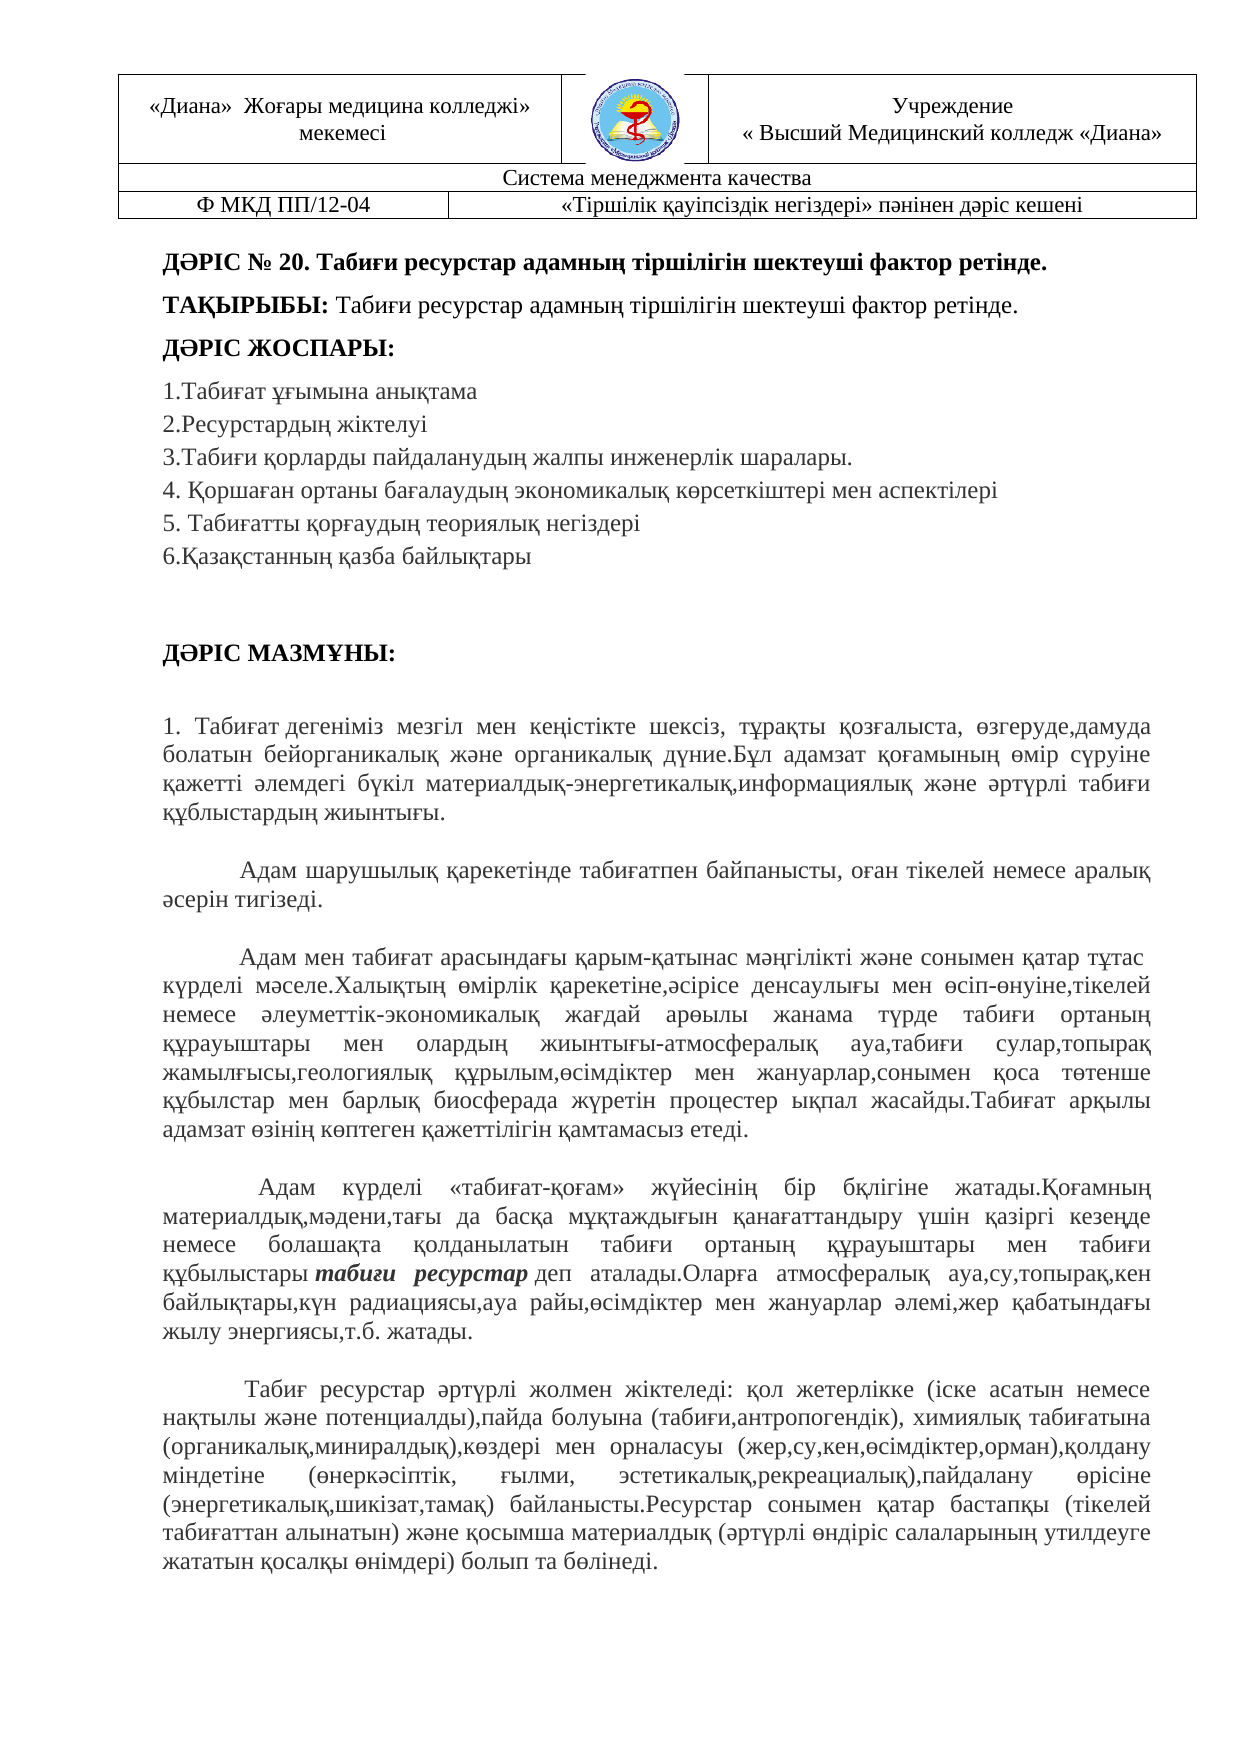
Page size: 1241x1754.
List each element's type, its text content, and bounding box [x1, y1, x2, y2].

text 3.Табиғи қорларды пайдаланудың жалпы инженерлік шаралары. [162, 442, 1152, 471]
text ДӘРІС МАЗМҰНЫ: [162, 638, 1152, 667]
text 6.Қазақстанның қазба байлықтары [162, 541, 1152, 570]
text 2.Ресурстардың жіктелуі [162, 409, 1152, 438]
text Адам мен табиғат арасындағы қарым-қатынас мәңгілікті және сонымен қатар тұтас күрделі мәселе.Халықтың өмірлік қарекетіне,әсірісе денсаулығы мен өсіп-өнуіне,тікелей немесе әлеуметтік-экономикалық жағдай арөылы жанама түрде табиғи ортаның құрауыштары мен олардың жиынтығы-атмосфералық ауа,табиғи сулар,топырақ жамылғысы,геологиялық құрылым,өсімдіктер мен жануарлар,сонымен қоса төтенше құбылстар мен барлық биосферада жүретін процестер ықпал жасайды.Табиғат арқылы адамзат өзінің көптеген қажеттілігін қамтамасыз етеді. [162, 942, 1152, 1143]
text Табиғ ресурстар әртүрлі жолмен жіктеледі: қол жетерлікке (іске асатын немесе нақтылы және потенциалды),пайда болуына (табиғи,антропогендік), химиялық табиғатына (органикалық,миниралдық),көздері мен орналасуы (жер,су,кен,өсімдіктер,орман),қолдану міндетіне (өнеркәсіптік, ғылми, эстетикалық,рекреациалық),пайдалану өрісіне (энергетикалық,шикізат,тамақ) байланысты.Ресурстар сонымен қатар бастапқы (тікелей табиғаттан алынатын) және қосымша материалдық (әртүрлі өндіріс салаларының утилдеуге жататын қосалқы өнімдері) болып та бөлінеді. [162, 1374, 1152, 1575]
text 4. Қоршаған ортаны бағалаудың экономикалық көрсеткіштері мен аспектілері [162, 475, 1152, 504]
text 1.Табиғат ұғымына анықтама [162, 376, 1152, 405]
text 5. Табиғатты қорғаудың теориялық негіздері [162, 508, 1152, 537]
text ДӘРІС ЖОСПАРЫ: [162, 333, 1152, 362]
text ДӘРІС № 20. Табиғи ресурстар адамның тіршілігін шектеуші фактор ретінде. [162, 247, 1152, 276]
picture [585, 74, 685, 164]
text 1. Табиғат дегеніміз мезгіл мен кеңістікте шексіз, тұрақты қозғалыста, өзгеруде,дамуда болатын бейорганикалық және органикалық дүние.Бұл адамзат қоғамының өмір сүруіне қажетті әлемдегі бүкіл материалдық-энергетикалық,информациялық және әртүрлі табиғи құблыстардың жиынтығы. [162, 711, 1152, 826]
text ТАҚЫРЫБЫ: Табиғи ресурстар адамның тіршілігін шектеуші фактор ретінде. [162, 290, 1152, 319]
text Адам шарушылық қарекетінде табиғатпен байпанысты, оған тікелей немесе аралық әсерін тигізеді. [162, 855, 1152, 912]
text Адам күрделі «табиғат-қоғам» жүйесінің бір бқлігіне жатады.Қоғамның материалдық,мәдени,тағы да басқа мұқтаждығын қанағаттандыру үшін қазіргі кезеңде немесе болашақта қолданылатын табиғи ортаның құрауыштары мен табиғи құбылыстары табиғи ресурстар деп аталады.Оларға атмосфералық ауа,су,топырақ,кен байлықтары,күн радиациясы,ауа райы,өсімдіктер мен жануарлар әлемі,жер қабатындағы жылу энергиясы,т.б. жатады. [162, 1172, 1152, 1344]
